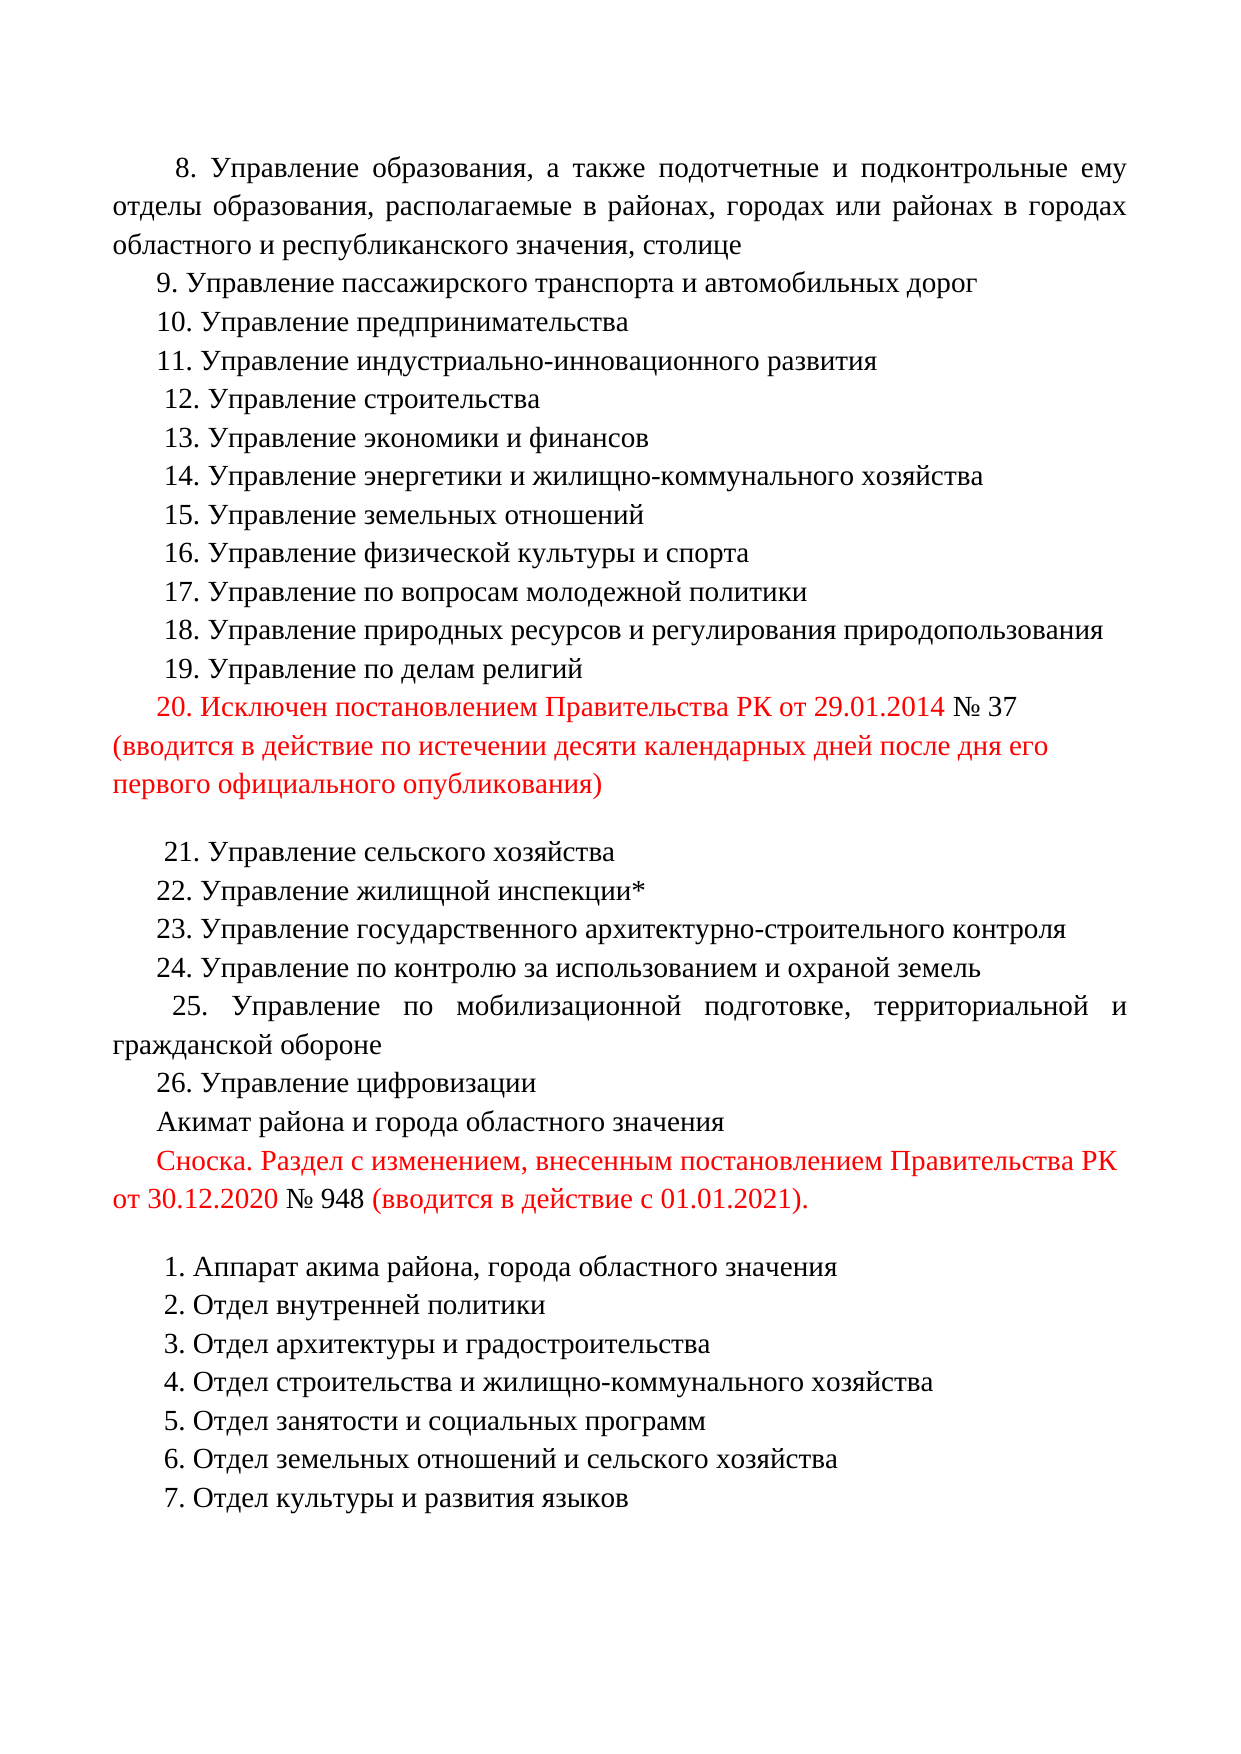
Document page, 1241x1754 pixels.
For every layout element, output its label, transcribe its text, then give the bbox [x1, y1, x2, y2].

text 12. Управление строительства [112, 381, 1128, 415]
text 10. Управление предпринимательства [112, 304, 1128, 338]
text 18. Управление природных ресурсов и регулирования природопользования [112, 612, 1128, 646]
text 13. Управление экономики и финансов [112, 420, 1128, 453]
text 25. Управление по мобилизационной подготовке, территориальной и гражданской обороне [112, 988, 1128, 1061]
text 24. Управление по контролю за использованием и охраной земель [112, 950, 1128, 983]
text 5. Отдел занятости и социальных программ [112, 1403, 1128, 1436]
text 14. Управление энергетики и жилищно-коммунального хозяйства [112, 458, 1128, 492]
text 17. Управление по вопросам молодежной политики [112, 574, 1128, 607]
text 15. Управление земельных отношений [112, 497, 1128, 530]
text 4. Отдел строительства и жилищно-коммунального хозяйства [112, 1364, 1128, 1398]
text Сноска. Раздел с изменением, внесенным постановлением Правительства РК от 30.12.2020 № 948 (вводится в действие с 01.01.2021). [112, 1143, 1128, 1245]
text 26. Управление цифровизации [112, 1066, 1128, 1099]
text 2. Отдел внутренней политики [112, 1287, 1128, 1321]
text 21. Управление сельского хозяйства [112, 834, 1128, 868]
text 16. Управление физической культуры и спорта [112, 535, 1128, 569]
text 20. Исключен постановлением Правительства РК от 29.01.2014 № 37 (вводится в действие по истечении десяти календарных дней после дня его первого официального опубликования) [112, 689, 1128, 830]
text 3. Отдел архитектуры и градостроительства [112, 1326, 1128, 1359]
text 22. Управление жилищной инспекции* [112, 873, 1128, 906]
text 6. Отдел земельных отношений и сельского хозяйства [112, 1441, 1128, 1475]
text 23. Управление государственного архитектурно-строительного контроля [112, 911, 1128, 945]
text 11. Управление индустриально-инновационного развития [112, 343, 1128, 376]
text 7. Отдел культуры и развития языков [112, 1480, 1128, 1513]
text 9. Управление пассажирского транспорта и автомобильных дорог [112, 266, 1128, 299]
text 8. Управление образования, а также подотчетные и подконтрольные ему отделы образования, располагаемые в районах, городах или районах в городах областного и республиканского значения, столице [112, 150, 1128, 261]
text Акимат района и города областного значения [112, 1104, 1128, 1138]
text 19. Управление по делам религий [112, 651, 1128, 684]
text 1. Аппарат акима района, города областного значения [112, 1249, 1128, 1282]
